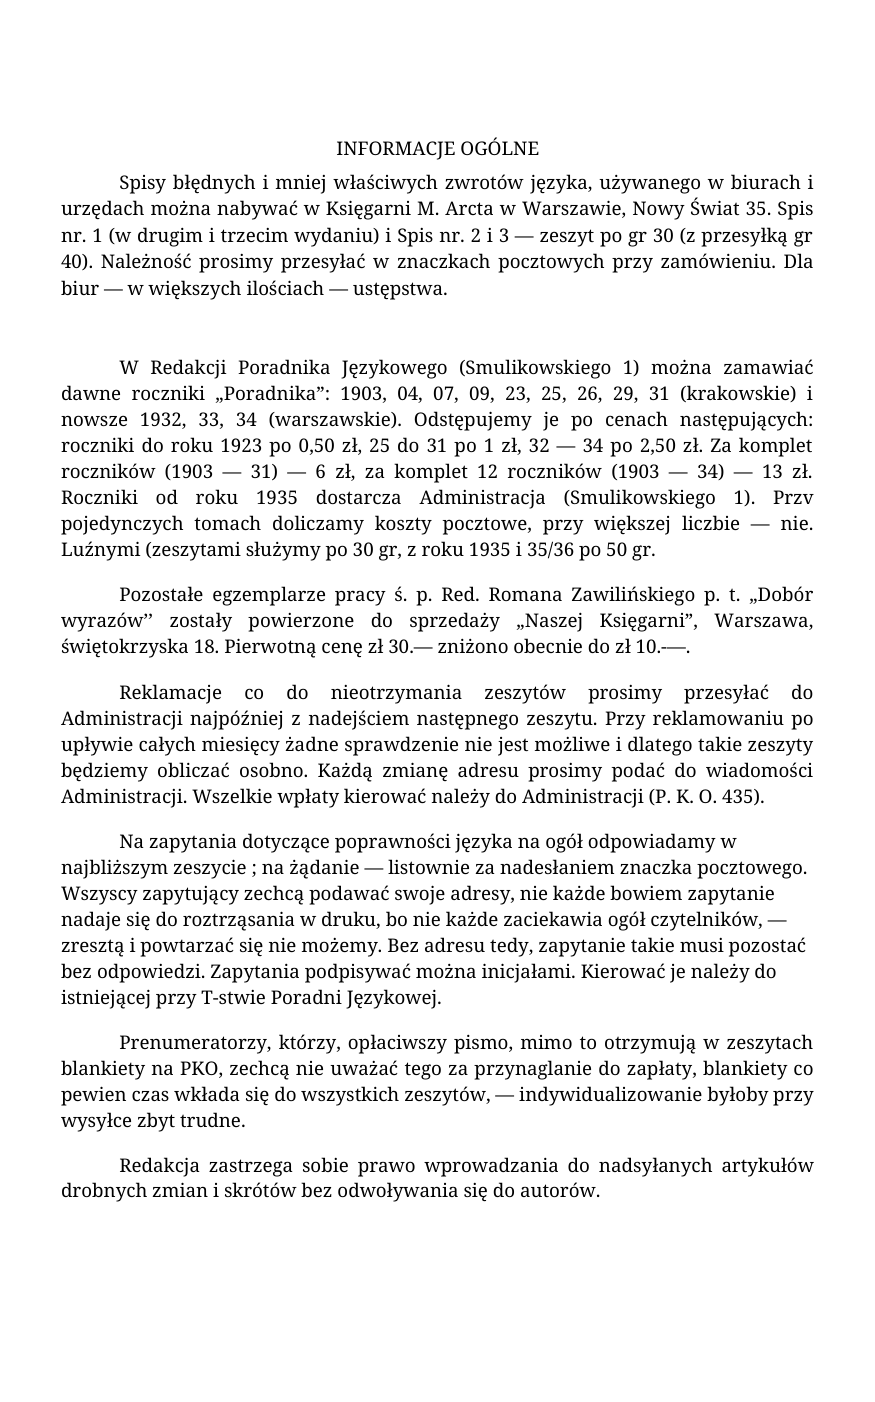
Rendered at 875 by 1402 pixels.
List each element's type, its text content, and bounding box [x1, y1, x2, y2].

text Pozostałe egzemplarze pracy ś. p. Red. Romana Zawilińskiego p. t. „Dobór wyrazów’’ zostały powierzone do sprzedaży „Naszej Księgarni”, Warszawa, świętokrzyska 18. Pierwotną cenę zł 30.— zniżono obecnie do zł 10.-—. [61, 580, 814, 659]
text W Redakcji Poradnika Językowego (Smulikowskiego 1) można zamawiać dawne roczniki „Poradnika”: 1903, 04, 07, 09, 23, 25, 26, 29, 31 (krakowskie) i nowsze 1932, 33, 34 (warszawskie). Odstępujemy je po cenach następujących: roczniki do roku 1923 po 0,50 zł, 25 do 31 po 1 zł, 32 — 34 po 2,50 zł. Za komplet roczników (1903 — 31) — 6 zł, za komplet 12 roczników (1903 — 34) — 13 zł. Roczniki od roku 1935 dostarcza Administracja (Smulikowskiego 1). Przv pojedynczych tomach doliczamy koszty pocztowe, przy większej liczbie — nie. Luźnymi (zeszytami służymy po 30 gr, z roku 1935 i 35/36 po 50 gr. [61, 353, 814, 562]
text INFORMACJE OGÓLNE [61, 140, 814, 159]
text Spisy błędnych i mniej właściwych zwrotów języka, używanego w biurach i urzędach można nabywać w Księgarni M. Arcta w Warszawie, Nowy Świat 35. Spis nr. 1 (w drugim i trzecim wydaniu) i Spis nr. 2 i 3 — zeszyt po gr 30 (z przesyłką gr 40). Należność prosimy przesyłać w znaczkach pocztowych przy zamówieniu. Dla biur — w większych ilościach — ustępstwa. [61, 168, 814, 300]
text Reklamacje co do nieotrzymania zeszytów prosimy przesyłać do Administracji najpóźniej z nadejściem następnego zeszytu. Przy reklamowaniu po upływie całych miesięcy żadne sprawdzenie nie jest możliwe i dlatego takie zeszyty będziemy obliczać osobno. Każdą zmianę adresu prosimy podać do wiadomości Administracji. Wszelkie wpłaty kierować należy do Administracji (P. K. O. 435). [61, 678, 814, 809]
text Prenumeratorzy, którzy, opłaciwszy pismo, mimo to otrzymują w zeszytach blankiety na PKO, zechcą nie uważać tego za przynaglanie do zapłaty, blankiety co pewien czas wkłada się do wszystkich zeszytów, — indywidualizowanie byłoby przy wysyłce zbyt trudne. [61, 1028, 814, 1133]
text Redakcja zastrzega sobie prawo wprowadzania do nadsyłanych artykułów drobnych zmian i skrótów bez odwoływania się do autorów. [61, 1152, 814, 1203]
text Na zapytania dotyczące poprawności języka na ogół odpowiadamy w najbliższym zeszycie ; na żądanie — listownie za nadesłaniem znaczka pocztowego. Wszyscy zapytujący zechcą podawać swoje adresy, nie każde bowiem zapytanie nadaje się do roztrząsania w druku, bo nie każde zaciekawia ogół czytelników, — zresztą i powtarzać się nie możemy. Bez adresu tedy, zapytanie takie musi pozostać bez odpowiedzi. Zapytania podpisywać można inicjałami. Kierować je należy do istniejącej przy T-stwie Poradni Językowej. [61, 827, 814, 1010]
